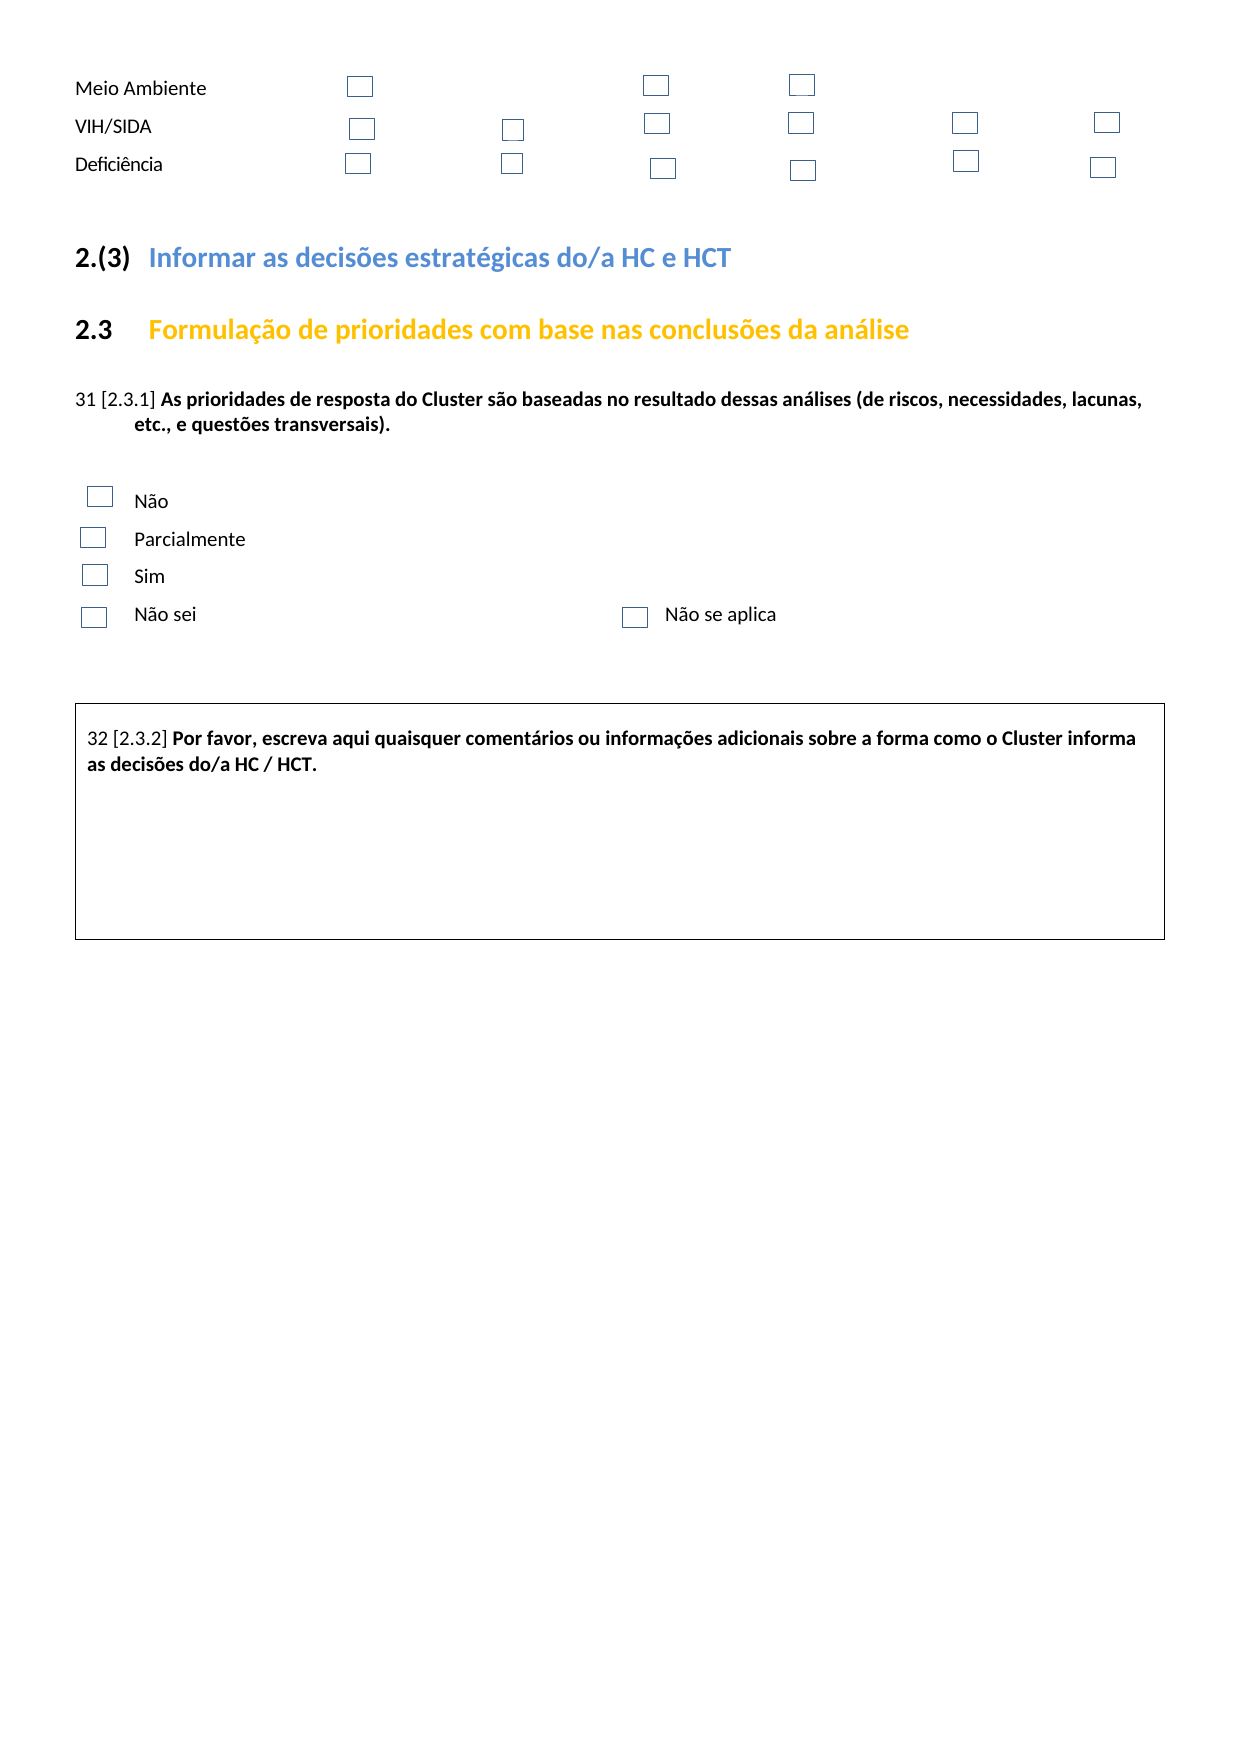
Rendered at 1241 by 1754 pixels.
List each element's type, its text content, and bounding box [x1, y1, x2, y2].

text 2.3 Formulação de prioridades com base nas conclusões da análise [75, 311, 1165, 346]
text Sim [134, 564, 1109, 589]
text 2.(3) Informar as decisões estratégicas do/a HC e HCT [75, 239, 1165, 275]
text Meio Ambiente [75, 75, 1165, 100]
text Não sei Não se aplica [134, 602, 1109, 627]
text VIH/SIDA [75, 113, 1165, 138]
text Deficiência [75, 151, 1165, 176]
text Não [134, 488, 1109, 513]
table_header 32 [2.3.2] Por favor, escreva aqui quaisquer comentários ou informações adicionais sobre a forma como o Cluster informa as decisões do/a HC / HCT. [76, 704, 1164, 939]
text Parcialmente [134, 526, 1109, 551]
text 31 [2.3.1] As prioridades de resposta do Cluster são baseadas no resultado dessas análises (de riscos, necessidades, lacunas, etc., e questões transversais). [75, 386, 1165, 437]
